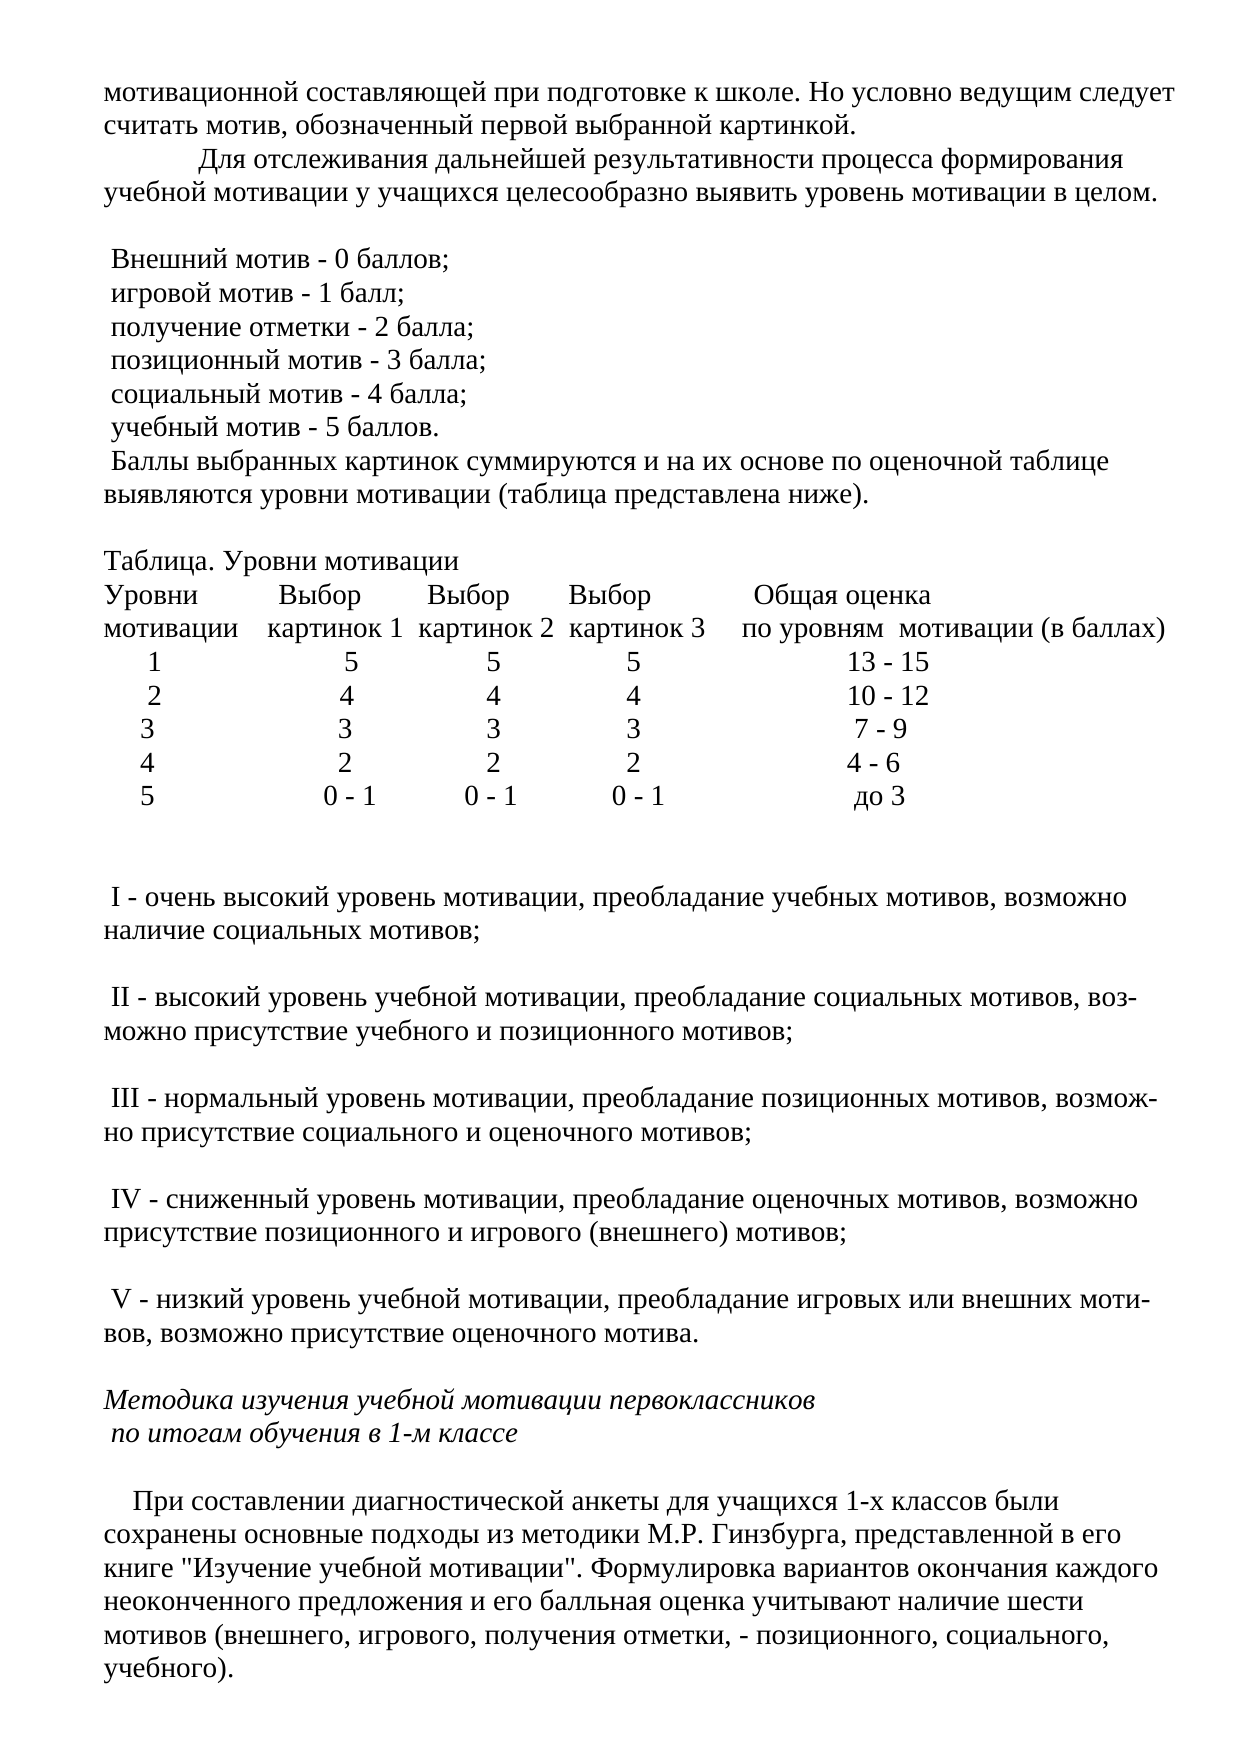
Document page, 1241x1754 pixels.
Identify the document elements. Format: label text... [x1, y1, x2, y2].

text Методика изучения учебной мотивации первоклассников [103, 1382, 1181, 1416]
text 2 4 4 4 10 - 12 [103, 678, 1181, 711]
text При составлении диагностической анкеты для учащихся 1-х классов были сохранены основные подходы из методики М.Р. Гинзбурга, представленной в его книге "Изучение учебной мотивации". Формулировка вариантов окончания каждого неоконченного предложения и его балльная оценка учитывают наличие шести мотивов (внешнего, игрового, получения отметки, - позиционного, социального, учебного). [103, 1483, 1181, 1684]
text V - низкий уровень учебной мотивации, преобладание игровых или внешних моти-вов, возможно присутствие оценочного мотива. [103, 1281, 1181, 1348]
text мотивации картинок 1 картинок 2 картинок 3 по уровням мотивации (в баллах) [103, 611, 1181, 644]
text I - очень высокий уровень мотивации, преобладание учебных мотивов, возможно наличие социальных мотивов; [103, 879, 1181, 946]
text получение отметки - 2 балла; [103, 309, 1181, 342]
text 4 2 2 2 4 - 6 [103, 745, 1181, 778]
text Уровни Выбор Выбор Выбор Общая оценка [103, 577, 1181, 611]
text социальный мотив - 4 балла; [103, 376, 1181, 409]
text учебный мотив - 5 баллов. [103, 409, 1181, 443]
text позиционный мотив - 3 балла; [103, 342, 1181, 376]
text 1 5 5 5 13 - 15 [103, 644, 1181, 678]
text Для отслеживания дальнейшей результативности процесса формирования учебной мотивации у учащихся целесообразно выявить уровень мотивации в целом. [103, 141, 1181, 208]
text Таблица. Уровни мотивации [103, 543, 1181, 577]
text III - нормальный уровень мотивации, преобладание позиционных мотивов, возмож-но присутствие социального и оценочного мотивов; [103, 1080, 1181, 1147]
text 3 3 3 3 7 - 9 [103, 711, 1181, 745]
text Баллы выбранных картинок суммируются и на их основе по оценочной таблице выявляются уровни мотивации (таблица представлена ниже). [103, 443, 1181, 510]
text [103, 74, 1181, 141]
text Внешний мотив - 0 баллов; [103, 242, 1181, 275]
text 5 0 - 1 0 - 1 0 - 1 до 3 [103, 778, 1181, 812]
text по итогам обучения в 1-м классе [103, 1416, 1181, 1449]
text II - высокий уровень учебной мотивации, преобладание социальных мотивов, воз-можно присутствие учебного и позиционного мотивов; [103, 979, 1181, 1047]
text IV - сниженный уровень мотивации, преобладание оценочных мотивов, возможно присутствие позиционного и игрового (внешнего) мотивов; [103, 1181, 1181, 1248]
text игровой мотив - 1 балл; [103, 275, 1181, 309]
